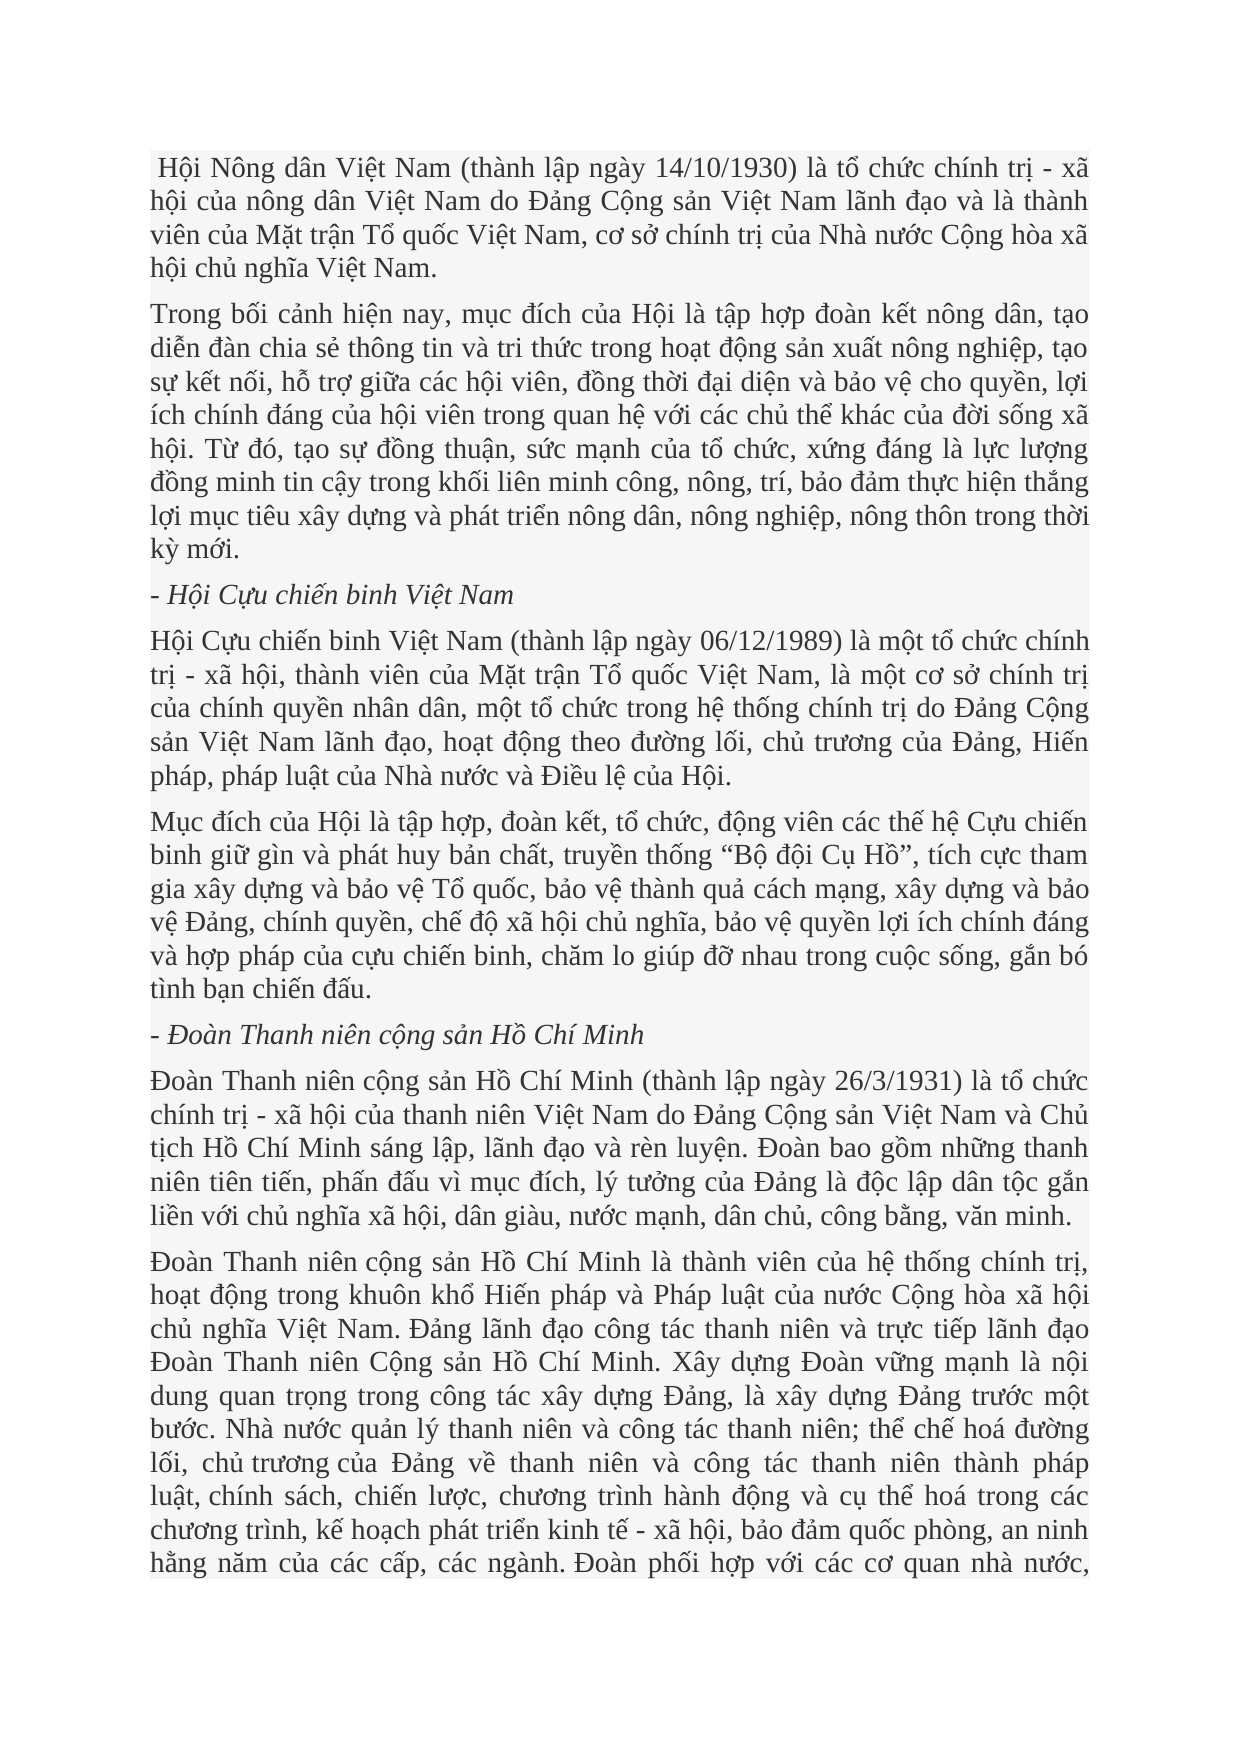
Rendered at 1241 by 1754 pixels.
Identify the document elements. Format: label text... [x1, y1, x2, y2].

text Hội Nông dân Việt Nam (thành lập ngày 14/10/1930) là tổ chức chính trị - xã hội của nông dân Việt Nam do Đảng Cộng sản Việt Nam lãnh đạo và là thành viên của Mặt trận Tổ quốc Việt Nam, cơ sở chính trị của Nhà nước Cộng hòa xã hội chủ nghĩa Việt Nam. [150, 150, 1090, 284]
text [150, 1244, 1090, 1579]
text Đoàn Thanh niên cộng sản Hồ Chí Minh (thành lập ngày 26/3/1931) là tổ chức chính trị - xã hội của thanh niên Việt Nam do Đảng Cộng sản Việt Nam và Chủ tịch Hồ Chí Minh sáng lập, lãnh đạo và rèn luyện. Đoàn bao gồm những thanh niên tiên tiến, phấn đấu vì mục đích, lý tưởng của Đảng là độc lập dân tộc gắn liền với chủ nghĩa xã hội, dân giàu, nước mạnh, dân chủ, công bằng, văn minh. [150, 1063, 1090, 1231]
text - Đoàn Thanh niên cộng sản Hồ Chí Minh [150, 1017, 1090, 1051]
text Hội Cựu chiến binh Việt Nam (thành lập ngày 06/12/1989) là một tổ chức chính trị - xã hội, thành viên của Mặt trận Tổ quốc Việt Nam, là một cơ sở chính trị của chính quyền nhân dân, một tổ chức trong hệ thống chính trị do Đảng Cộng sản Việt Nam lãnh đạo, hoạt động theo đường lối, chủ trương của Đảng, Hiến pháp, pháp luật của Nhà nước và Điều lệ của Hội. [150, 623, 1090, 791]
text Trong bối cảnh hiện nay, mục đích của Hội là tập hợp đoàn kết nông dân, tạo diễn đàn chia sẻ thông tin và tri thức trong hoạt động sản xuất nông nghiệp, tạo sự kết nối, hỗ trợ giữa các hội viên, đồng thời đại diện và bảo vệ cho quyền, lợi ích chính đáng của hội viên trong quan hệ với các chủ thể khác của đời sống xã hội. Từ đó, tạo sự đồng thuận, sức mạnh của tổ chức, xứng đáng là lực lượng đồng minh tin cậy trong khối liên minh công, nông, trí, bảo đảm thực hiện thắng lợi mục tiêu xây dựng và phát triển nông dân, nông nghiệp, nông thôn trong thời kỳ mới. [150, 297, 1090, 565]
text Mục đích của Hội là tập hợp, đoàn kết, tổ chức, động viên các thế hệ Cựu chiến binh giữ gìn và phát huy bản chất, truyền thống “Bộ đội Cụ Hồ”, tích cực tham gia xây dựng và bảo vệ Tổ quốc, bảo vệ thành quả cách mạng, xây dựng và bảo vệ Đảng, chính quyền, chế độ xã hội chủ nghĩa, bảo vệ quyền lợi ích chính đáng và hợp pháp của cựu chiến binh, chăm lo giúp đỡ nhau trong cuộc sống, gắn bó tình bạn chiến đấu. [150, 804, 1090, 1005]
text - Hội Cựu chiến binh Việt Nam [150, 577, 1090, 611]
